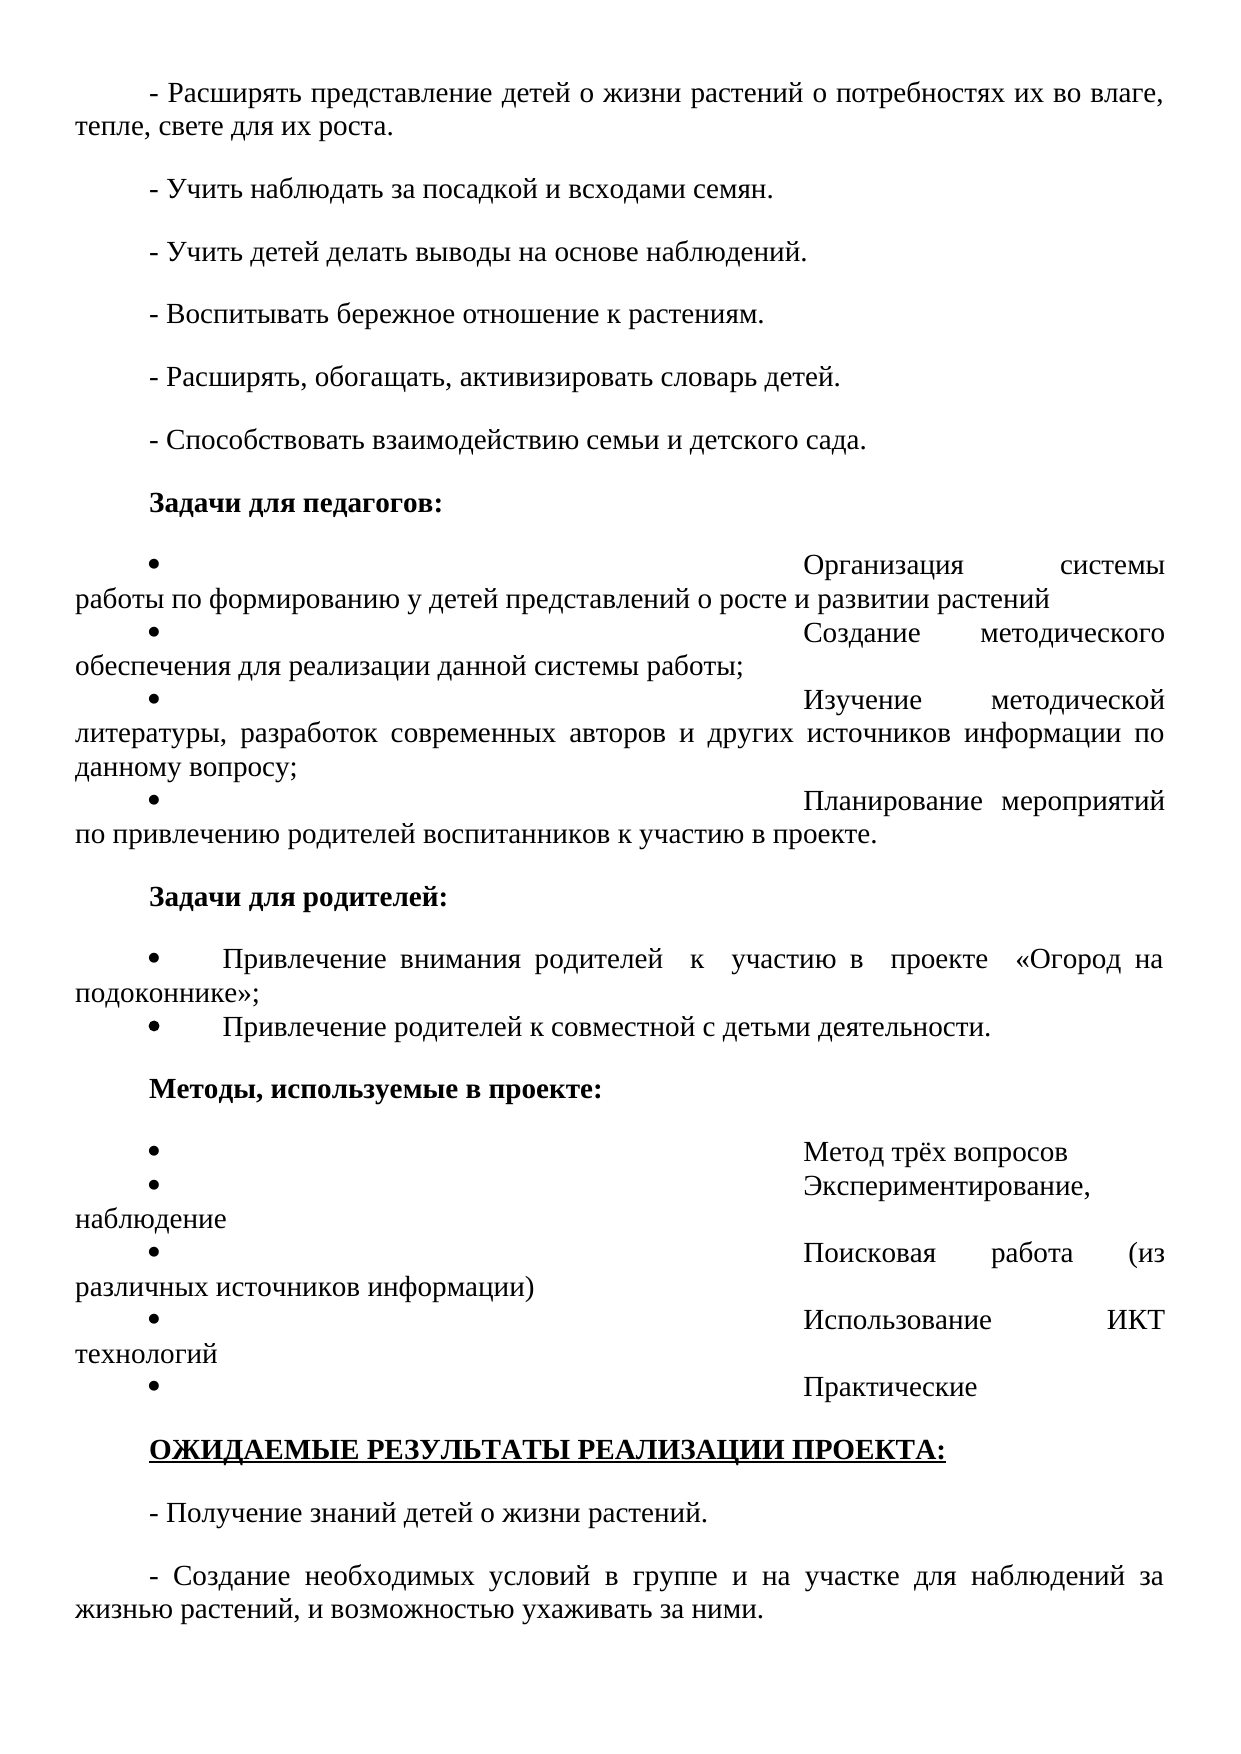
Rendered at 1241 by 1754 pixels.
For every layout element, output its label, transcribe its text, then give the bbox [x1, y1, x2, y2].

list Метод трёх вопросов [75, 1134, 1165, 1168]
list Поисковая работа (из различных источников информации) [75, 1235, 1165, 1302]
list Привлечение родителей к совместной с детьми деятельности. [75, 1009, 1165, 1042]
text - Учить детей делать выводы на основе наблюдений. [75, 234, 1165, 267]
text - Способствовать взаимодействию семьи и детского сада. [75, 422, 1165, 456]
list Планирование мероприятий по привлечению родителей воспитанников к участию в проекте. [75, 783, 1165, 850]
text - Получение знаний детей о жизни растений. [75, 1495, 1165, 1529]
list Изучение методической литературы, разработок современных авторов и других источников информации по данному вопросу; [75, 682, 1165, 783]
text - Расширять представление детей о жизни растений о потребностях их во влаге, тепле, свете для их роста. [75, 75, 1165, 142]
list Практические [75, 1369, 1165, 1403]
list Организация системы работы по формированию у детей представлений о росте и развитии растений [75, 547, 1165, 615]
text Методы, используемые в проекте: [75, 1072, 1165, 1105]
list Экспериментирование, наблюдение [75, 1168, 1165, 1235]
text - Учить наблюдать за посадкой и всходами семян. [75, 171, 1165, 205]
text Задачи для родителей: [75, 879, 1165, 912]
text - Создание необходимых условий в группе и на участке для наблюдений за жизнью растений, и возможностью ухаживать за ними. [75, 1558, 1165, 1625]
list Использование ИКТ технологий [75, 1302, 1165, 1369]
text - Расширять, обогащать, активизировать словарь детей. [75, 359, 1165, 393]
text Задачи для педагогов: [75, 485, 1165, 518]
list Привлечение внимания родителей к участию в проекте «Огород на подоконнике»; [75, 942, 1165, 1009]
text ОЖИДАЕМЫЕ РЕЗУЛЬТАТЫ РЕАЛИЗАЦИИ ПРОЕКТА: [75, 1432, 1165, 1466]
text - Воспитывать бережное отношение к растениям. [75, 297, 1165, 330]
list Создание методического обеспечения для реализации данной системы работы; [75, 615, 1165, 682]
